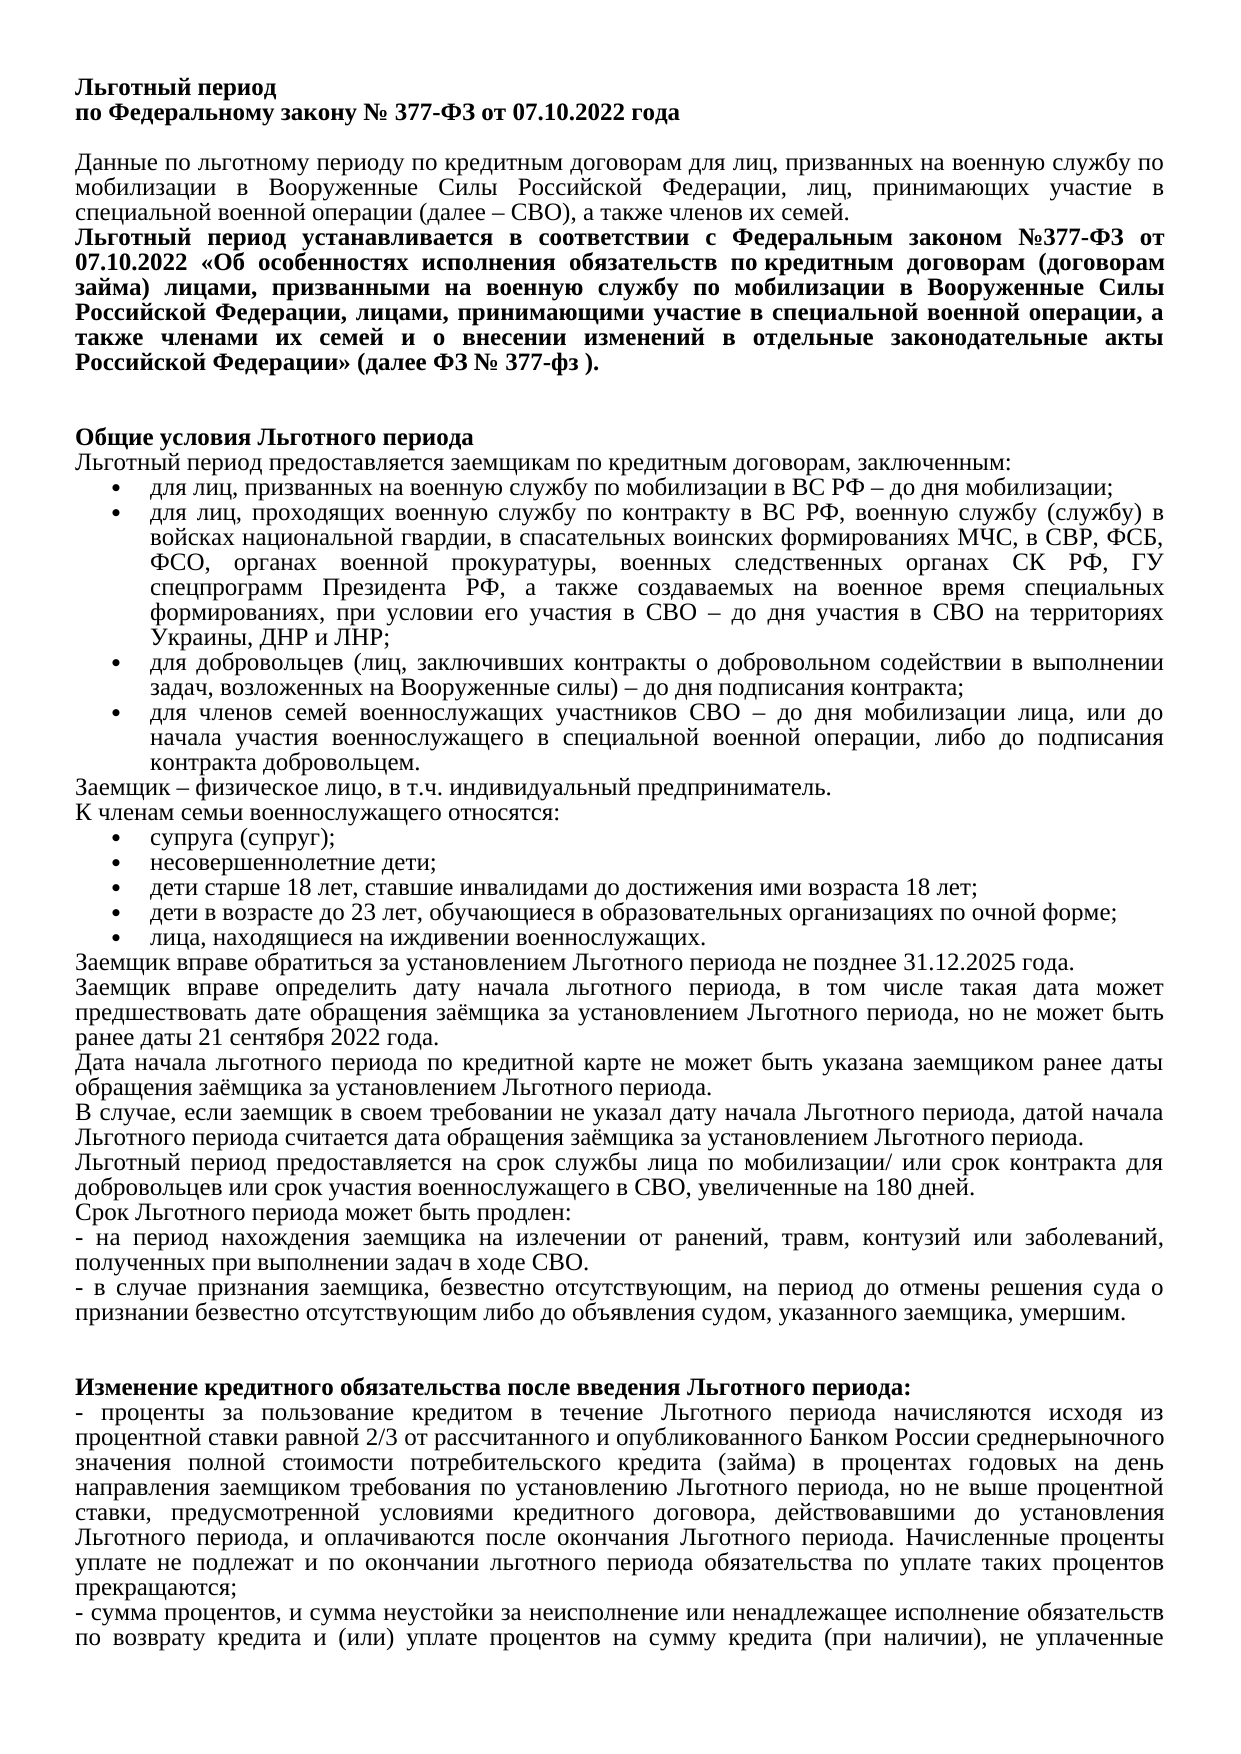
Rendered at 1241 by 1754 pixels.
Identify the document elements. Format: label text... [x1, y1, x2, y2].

text Дата начала льготного периода по кредитной карте не может быть указана заемщиком ранее даты обращения заёмщика за установлением Льготного периода. [75, 1050, 1165, 1100]
text Изменение кредитного обязательства после введения Льготного периода: [75, 1375, 1165, 1400]
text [75, 1600, 1165, 1650]
list лица, находящиеся на иждивении военнослужащих. [112, 925, 1165, 950]
text - проценты за пользование кредитом в течение Льготного периода начисляются исходя из процентной ставки равной 2/3 от рассчитанного и опубликованного Банком России среднерыночного значения полной стоимости потребительского кредита (займа) в процентах годовых на день направления заемщиком требования по установлению Льготного периода, но не выше процентной ставки, предусмотренной условиями кредитного договора, действовавшими до установления Льготного периода, и оплачиваются после окончания Льготного периода. Начисленные проценты уплате не подлежат и по окончании льготного периода обязательства по уплате таких процентов прекращаются; [75, 1400, 1165, 1600]
list для членов семей военнослужащих участников СВО – до дня мобилизации лица, или до начала участия военнослужащего в специальной военной операции, либо до подписания контракта добровольцем. [112, 700, 1165, 775]
list дети в возрасте до 23 лет, обучающиеся в образовательных организациях по очной форме; [112, 900, 1165, 925]
text Льготный период предоставляется заемщикам по кредитным договорам, заключенным: [75, 450, 1165, 475]
text К членам семьи военнослужащего относятся: [75, 800, 1165, 825]
list для лиц, призванных на военную службу по мобилизации в ВС РФ – до дня мобилизации; [112, 475, 1165, 500]
text Срок Льготного периода может быть продлен: [75, 1200, 1165, 1225]
list для добровольцев (лиц, заключивших контракты о добровольном содействии в выполнении задач, возложенных на Вооруженные силы) – до дня подписания контракта; [112, 650, 1165, 700]
text Данные по льготному периоду по кредитным договорам для лиц, призванных на военную службу по мобилизации в Вооруженные Силы Российской Федерации, лиц, принимающих участие в специальной военной операции (далее – СВО), а также членов их семей. [75, 150, 1165, 225]
list для лиц, проходящих военную службу по контракту в ВС РФ, военную службу (службу) в войсках национальной гвардии, в спасательных воинских формированиях МЧС, в СВР, ФСБ, ФСО, органах военной прокуратуры, военных следственных органах СК РФ, ГУ спецпрограмм Президента РФ, а также создаваемых на военное время специальных формированиях, при условии его участия в СВО – до дня участия в СВО на территориях Украины, ДНР и ЛНР; [112, 500, 1165, 650]
text Общие условия Льготного периода [75, 425, 1165, 450]
list дети старше 18 лет, ставшие инвалидами до достижения ими возраста 18 лет; [112, 875, 1165, 900]
text Льготный период по Федеральному закону № 377-ФЗ от 07.10.2022 года [75, 75, 1165, 125]
list супруга (супруг); [112, 825, 1165, 850]
text Льготный период предоставляется на срок службы лица по мобилизации/ или срок контракта для добровольцев или срок участия военнослужащего в СВО, увеличенные на 180 дней. [75, 1150, 1165, 1200]
text В случае, если заемщик в своем требовании не указал дату начала Льготного периода, датой начала Льготного периода считается дата обращения заёмщика за установлением Льготного периода. [75, 1100, 1165, 1150]
text Заемщик вправе определить дату начала льготного периода, в том числе такая дата может предшествовать дате обращения заёмщика за установлением Льготного периода, но не может быть ранее даты 21 сентября 2022 года. [75, 975, 1165, 1050]
list несовершеннолетние дети; [112, 850, 1165, 875]
text Заемщик – физическое лицо, в т.ч. индивидуальный предприниматель. [75, 775, 1165, 800]
text Заемщик вправе обратиться за установлением Льготного периода не позднее 31.12.2025 года. [75, 950, 1165, 975]
text Льготный период устанавливается в соответствии с Федеральным законом №377-ФЗ от 07.10.2022 «Об особенностях исполнения обязательств по кредитным договорам (договорам займа) лицами, призванными на военную службу по мобилизации в Вооруженные Силы Российской Федерации, лицами, принимающими участие в специальной военной операции, а также членами их семей и о внесении изменений в отдельные законодательные акты Российской Федерации» (далее ФЗ № 377-фз ). [75, 225, 1165, 375]
text - в случае признания заемщика, безвестно отсутствующим, на период до отмены решения суда о признании безвестно отсутствующим либо до объявления судом, указанного заемщика, умершим. [75, 1275, 1165, 1325]
text - на период нахождения заемщика на излечении от ранений, травм, контузий или заболеваний, полученных при выполнении задач в ходе СВО. [75, 1225, 1165, 1275]
